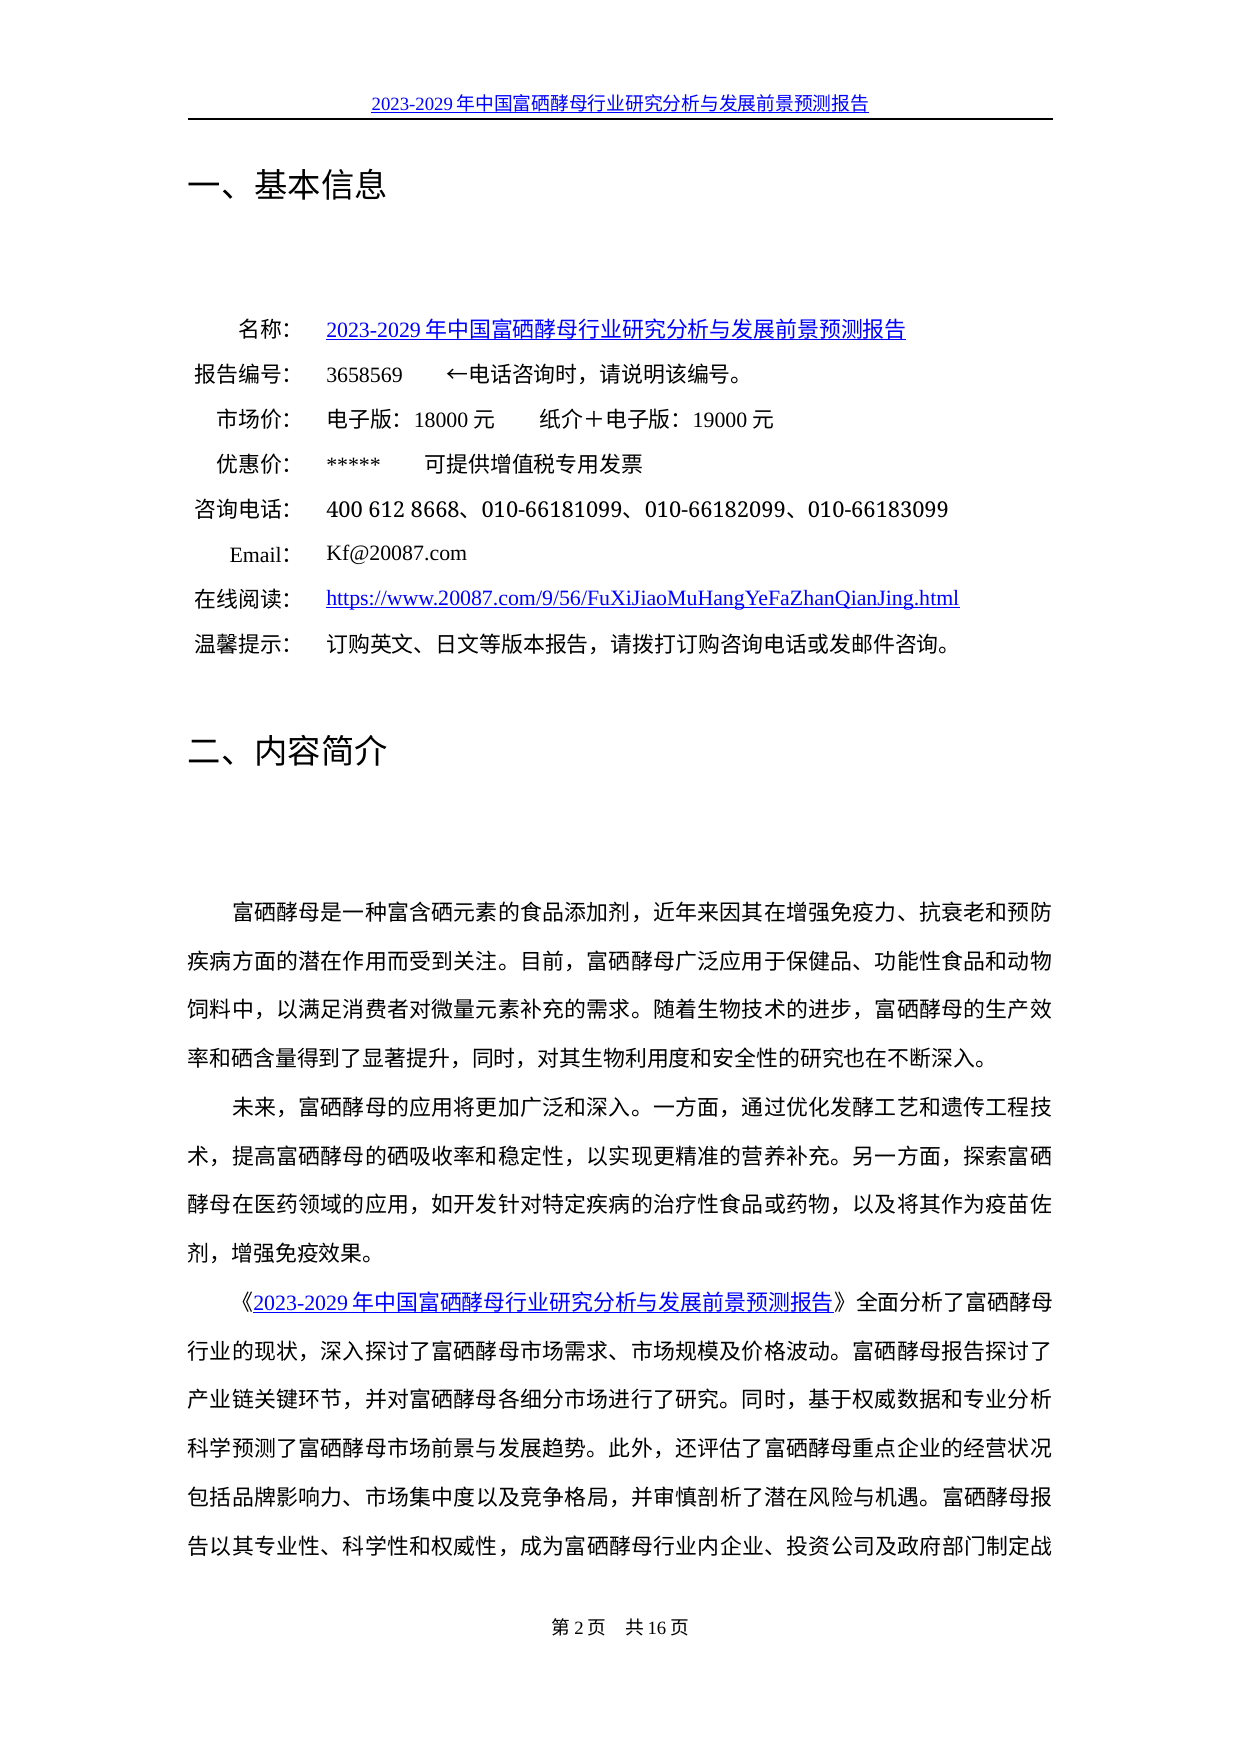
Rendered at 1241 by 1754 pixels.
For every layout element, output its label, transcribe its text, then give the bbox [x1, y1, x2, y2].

table_cell [315, 582, 1073, 627]
table_cell 在线阅读： [167, 582, 315, 627]
title 一、基本信息 [187, 150, 1053, 215]
table_cell 市场价： [167, 402, 315, 447]
table_header 2023-2029年中国富硒酵母行业研究分析与发展前景预测报告 [315, 312, 1073, 357]
table_cell ***** 可提供增值税专用发票 [315, 447, 1073, 492]
table_cell 3658569 ←电话咨询时，请说明该编号。 [315, 357, 1073, 402]
table_cell 咨询电话： [167, 492, 315, 537]
table_cell 订购英文、日文等版本报告，请拨打订购咨询电话或发邮件咨询。 [315, 627, 1073, 672]
table_cell 电子版：18000 元 纸介＋电子版：19000 元 [315, 402, 1073, 447]
table_cell Email： [167, 537, 315, 582]
table_header 名称： [167, 312, 315, 357]
table_cell Kf@20087.com [315, 537, 1073, 582]
table_cell 温馨提示： [167, 627, 315, 672]
table_cell 400 612 8668、010-66181099、010-66182099、010-66183099 [315, 492, 1073, 537]
table_cell 报告编号： [167, 357, 315, 402]
title 二、内容简介 [187, 717, 1053, 782]
table_cell 优惠价： [167, 447, 315, 492]
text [187, 894, 1053, 1561]
